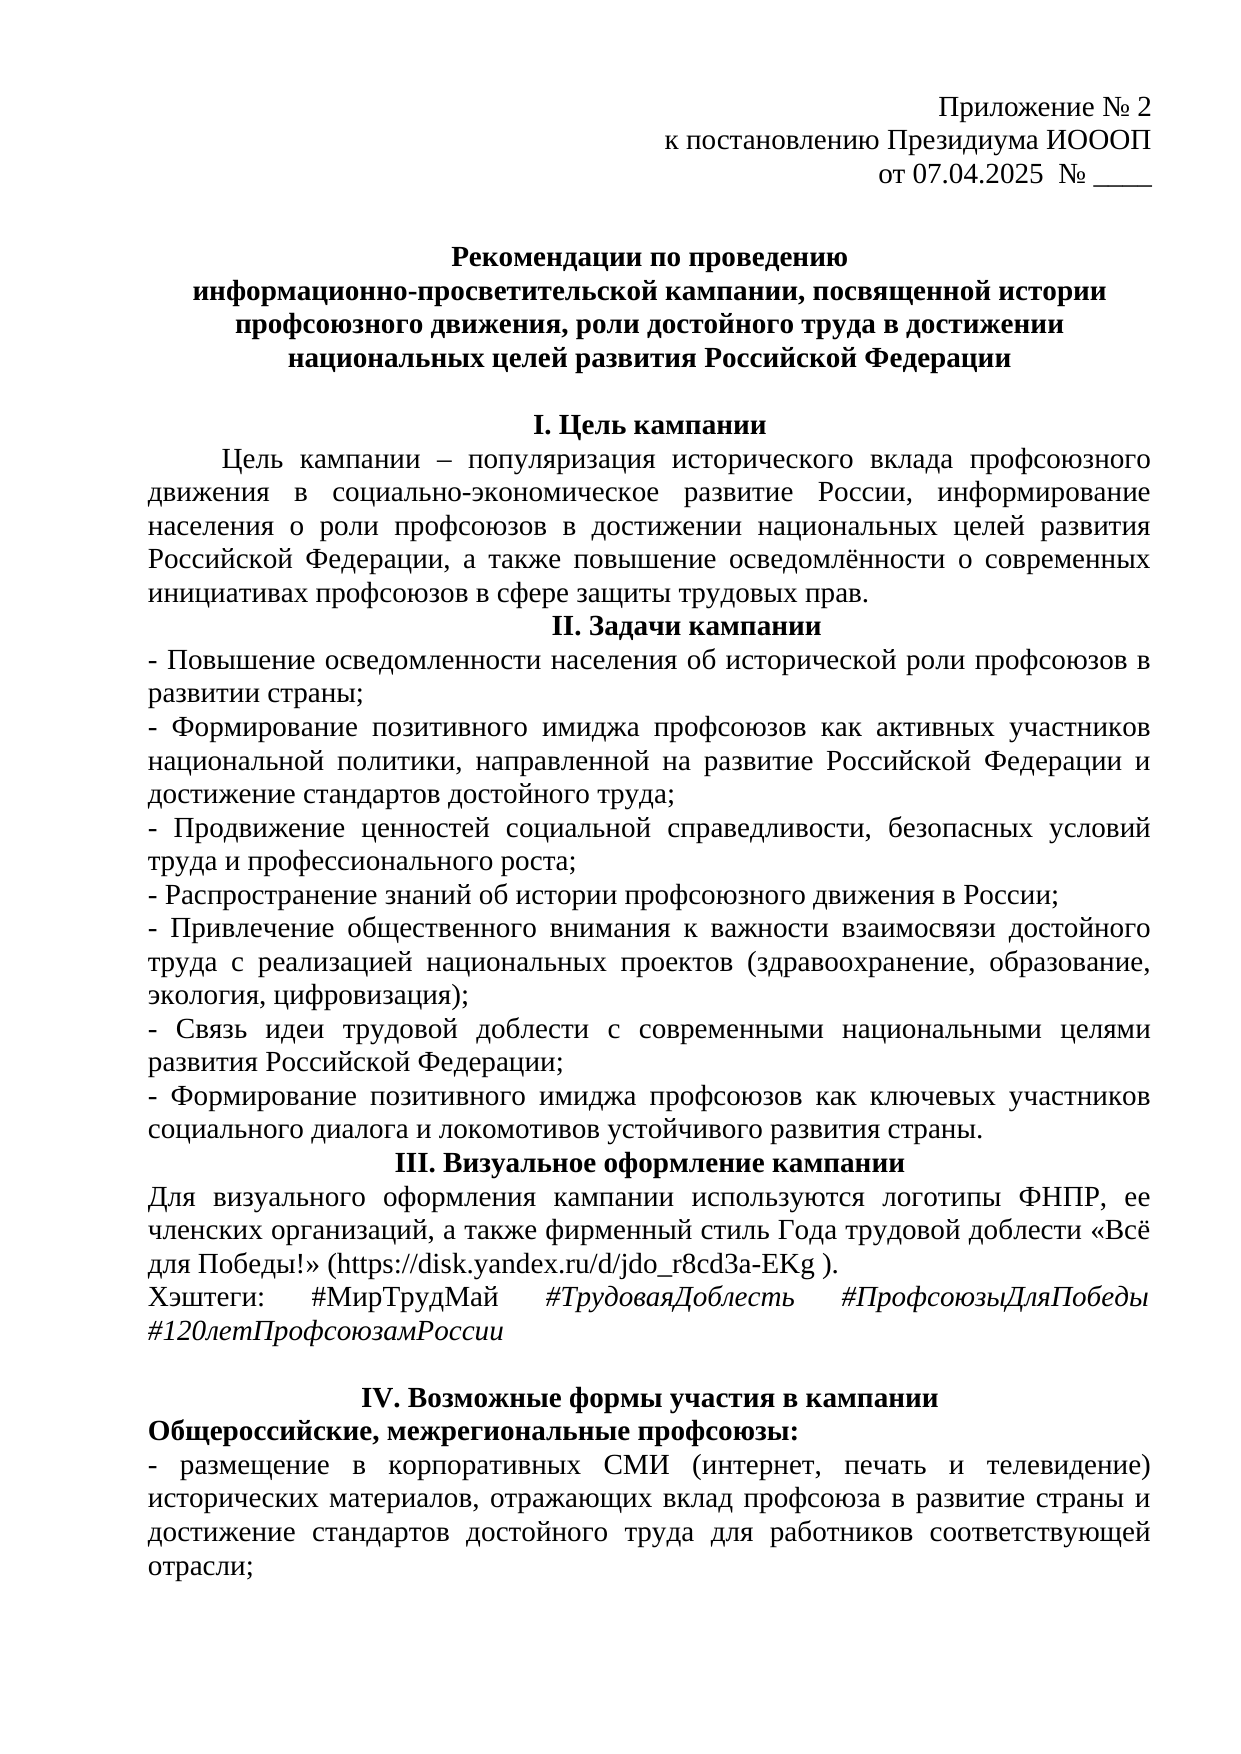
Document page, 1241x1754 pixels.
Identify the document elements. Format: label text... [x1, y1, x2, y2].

text Общероссийские, межрегиональные профсоюзы: [148, 1413, 1152, 1447]
text I. Цель кампании [148, 407, 1152, 441]
text Цель кампании – популяризация исторического вклада профсоюзного движения в социально-экономическое развитие России, информирование населения о роли профсоюзов в достижении национальных целей развития Российской Федерации, а также повышение осведомлённости о современных инициативах профсоюзов в сфере защиты трудовых прав. [148, 441, 1152, 608]
text - размещение в корпоративных СМИ (интернет, печать и телевидение) исторических материалов, отражающих вклад профсоюза в развитие страны и достижение стандартов достойного труда для работников соответствующей отрасли; [148, 1447, 1152, 1581]
text Для визуального оформления кампании используются логотипы ФНПР, ее членских организаций, а также фирменный стиль Года трудовой доблести «Всё для Победы!» (https://disk.yandex.ru/d/jdo_r8cd3a-EKg ). [148, 1179, 1152, 1279]
text - Повышение осведомленности населения об исторической роли профсоюзов в развитии страны; [148, 642, 1152, 709]
text II. Задачи кампании [148, 608, 1152, 642]
text - Формирование позитивного имиджа профсоюзов как ключевых участников социального диалога и локомотивов устойчивого развития страны. [148, 1078, 1152, 1145]
text - Формирование позитивного имиджа профсоюзов как активных участников национальной политики, направленной на развитие Российской Федерации и достижение стандартов достойного труда; [148, 709, 1152, 810]
text Хэштеги: #МирТрудМай #ТрудоваяДоблесть #ПрофсоюзыДляПобеды #120летПрофсоюзамРоссии [148, 1279, 1152, 1346]
text - Связь идеи трудовой доблести с современными национальными целями развития Российской Федерации; [148, 1011, 1152, 1078]
text - Продвижение ценностей социальной справедливости, безопасных условий труда и профессионального роста; [148, 810, 1152, 877]
list от 07.04.2025 № ____ [664, 156, 1152, 189]
list к постановлению Президиума ИОООП [620, 122, 1152, 156]
text III. Визуальное оформление кампании [148, 1145, 1152, 1179]
text IV. Возможные формы участия в кампании [148, 1380, 1152, 1413]
text - Привлечение общественного внимания к важности взаимосвязи достойного труда с реализацией национальных проектов (здравоохранение, образование, экология, цифровизация); [148, 910, 1152, 1011]
list Приложение № 2 [620, 89, 1152, 122]
text Рекомендации по проведению [148, 239, 1152, 273]
text - Распространение знаний об истории профсоюзного движения в России; [148, 877, 1152, 910]
text информационно-просветительской кампании, посвященной истории профсоюзного движения, роли достойного труда в достижении национальных целей развития Российской Федерации [148, 273, 1152, 374]
